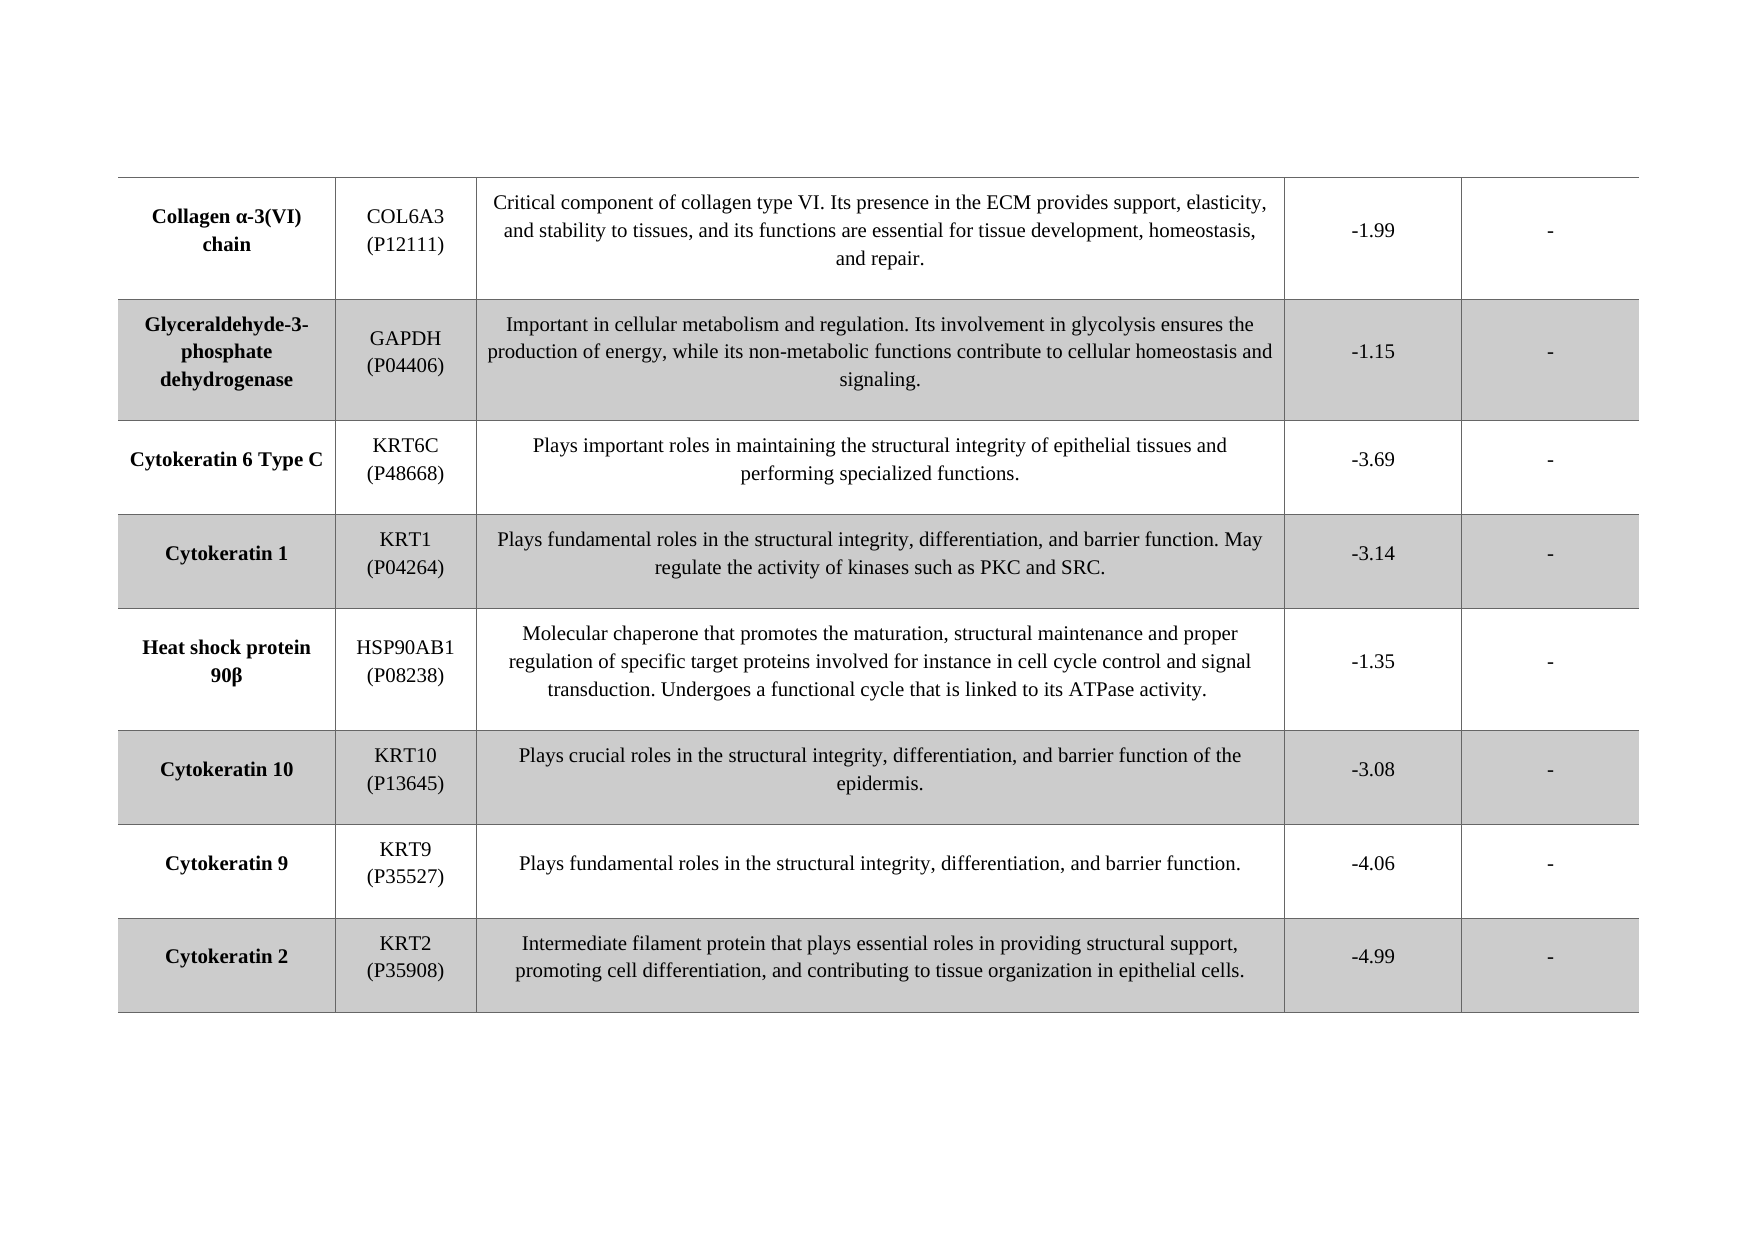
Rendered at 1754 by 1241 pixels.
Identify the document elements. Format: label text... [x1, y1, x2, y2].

table_cell -1.35 [1285, 609, 1461, 730]
table_cell Plays fundamental roles in the structural integrity, differentiation, and barrier function. May regulate the activity of kinases such as PKC and SRC. [477, 515, 1284, 608]
table_cell Cytokeratin 1 [118, 515, 335, 608]
table_cell KRT10 (P13645) [336, 731, 476, 824]
table_cell KRT9 (P35527) [336, 825, 476, 918]
table_cell Plays important roles in maintaining the structural integrity of epithelial tissues and performing specialized functions. [477, 421, 1284, 514]
table_cell - [1462, 825, 1639, 918]
table_cell -3.08 [1285, 731, 1461, 824]
table_cell - [1462, 421, 1639, 514]
table_cell Heat shock protein 90β [118, 609, 335, 730]
table_cell Cytokeratin 10 [118, 731, 335, 824]
table_cell -3.69 [1285, 421, 1461, 514]
table_cell HSP90AB1 (P08238) [336, 609, 476, 730]
table_cell - [1462, 609, 1639, 730]
table_cell Plays fundamental roles in the structural integrity, differentiation, and barrier function. [477, 825, 1284, 918]
table_cell -3.14 [1285, 515, 1461, 608]
table_cell - [1462, 300, 1639, 420]
table_cell -1.99 [1285, 178, 1461, 299]
table_cell Critical component of collagen type VI. Its presence in the ECM provides support, elasticity, and stability to tissues, and its functions are essential for tissue development, homeostasis, and repair. [477, 178, 1284, 299]
table_cell Molecular chaperone that promotes the maturation, structural maintenance and proper regulation of specific target proteins involved for instance in cell cycle control and signal transduction. Undergoes a functional cycle that is linked to its ATPase activity. [477, 609, 1284, 730]
table_cell GAPDH (P04406) [336, 300, 476, 420]
table_cell KRT6C (P48668) [336, 421, 476, 514]
table_cell Cytokeratin 2 [118, 919, 335, 1012]
table_cell KRT1 (P04264) [336, 515, 476, 608]
table_cell Important in cellular metabolism and regulation. Its involvement in glycolysis ensures the production of energy, while its non-metabolic functions contribute to cellular homeostasis and signaling. [477, 300, 1284, 420]
table_cell - [1462, 515, 1639, 608]
table_cell Collagen α-3(VI) chain [118, 178, 335, 299]
table_cell -4.99 [1285, 919, 1461, 1012]
table_cell -1.15 [1285, 300, 1461, 420]
table_cell KRT2 (P35908) [336, 919, 476, 1012]
table_cell Plays crucial roles in the structural integrity, differentiation, and barrier function of the epidermis. [477, 731, 1284, 824]
table_cell - [1462, 919, 1639, 1012]
table_cell - [1462, 178, 1639, 299]
table_cell COL6A3 (P12111) [336, 178, 476, 299]
table_cell - [1462, 731, 1639, 824]
table_cell Intermediate filament protein that plays essential roles in providing structural support, promoting cell differentiation, and contributing to tissue organization in epithelial cells. [477, 919, 1284, 1012]
table_cell Glyceraldehyde-3-phosphate dehydrogenase [118, 300, 335, 420]
table_cell -4.06 [1285, 825, 1461, 918]
table_cell Cytokeratin 6 Type C [118, 421, 335, 514]
table_cell Cytokeratin 9 [118, 825, 335, 918]
